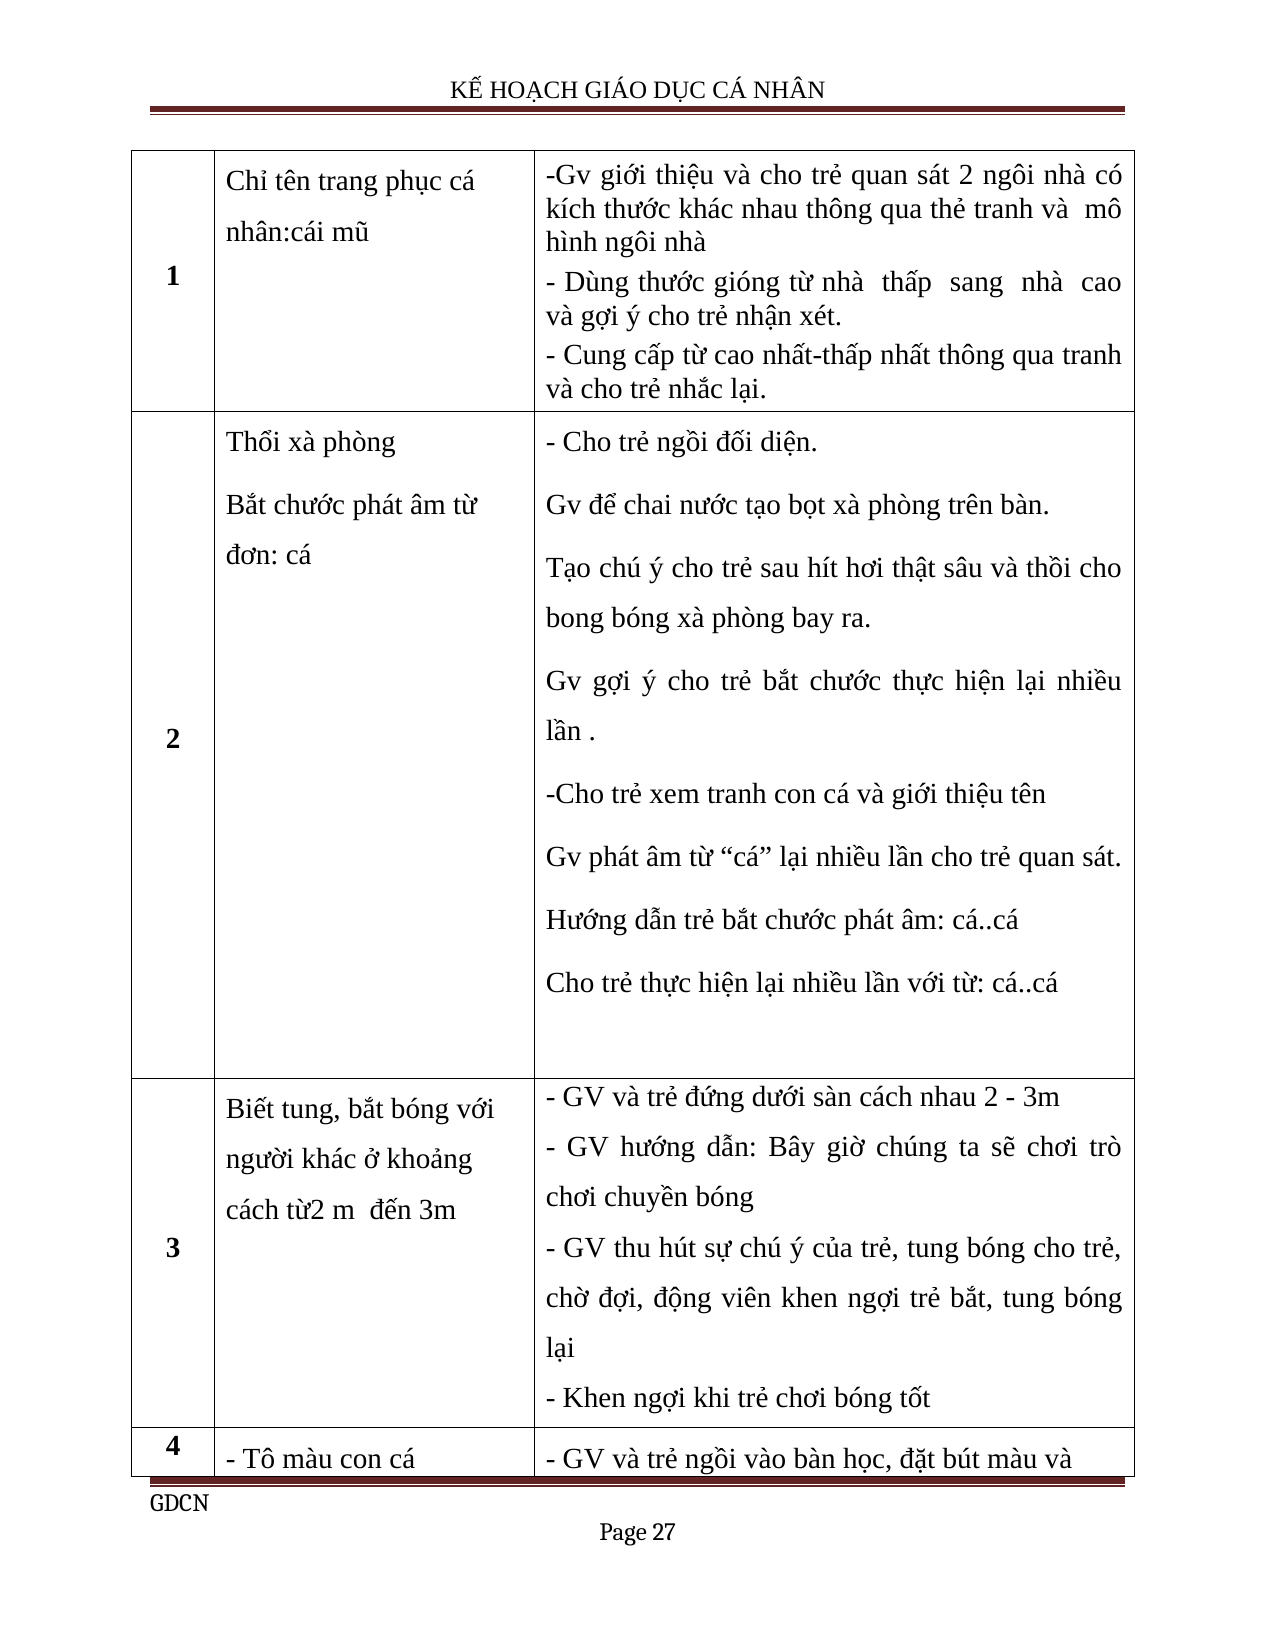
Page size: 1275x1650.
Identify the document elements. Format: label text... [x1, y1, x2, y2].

table_cell - Cho trẻ ngồi đối diện. Gv để chai nước tạo bọt xà phòng trên bàn. Tạo chú ý cho trẻ sau hít hơi thật sâu và thồi cho bong bóng xà phòng bay ra. Gv gợi ý cho trẻ bắt chước thực hiện lại nhiều lần . -Cho trẻ xem tranh con cá và giới thiệu tên Gv phát âm từ “cá” lại nhiều lần cho trẻ quan sát. Hướng dẫn trẻ bắt chước phát âm: cá..cá Cho trẻ thực hiện lại nhiều lần với từ: cá..cá [535, 412, 1134, 1078]
table_cell -Gv giới thiệu và cho trẻ quan sát 2 ngôi nhà có kích thước khác nhau thông qua thẻ tranh và mô hình ngôi nhà - Dùng thước gióng từ nhà thấp sang nhà cao và gợi ý cho trẻ nhận xét. - Cung cấp từ cao nhất-thấp nhất thông qua tranh và cho trẻ nhắc lại. [535, 151, 1134, 411]
table_cell Chỉ tên trang phục cá nhân:cái mũ [215, 151, 534, 411]
table_cell 4 [132, 1428, 214, 1476]
table_cell 1 [132, 151, 214, 411]
table_cell - Tô màu con cá [215, 1428, 534, 1476]
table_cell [535, 1428, 1134, 1476]
table_cell Biết tung, bắt bóng với người khác ở khoảng cách từ2 m đến 3m [215, 1079, 534, 1427]
table_cell 2 [132, 412, 214, 1078]
table_cell - GV và trẻ đứng dưới sàn cách nhau 2 - 3m - GV hướng dẫn: Bây giờ chúng ta sẽ chơi trò chơi chuyền bóng - GV thu hút sự chú ý của trẻ, tung bóng cho trẻ, chờ đợi, động viên khen ngợi trẻ bắt, tung bóng lại - Khen ngợi khi trẻ chơi bóng tốt [535, 1079, 1134, 1427]
table_cell 3 [132, 1079, 214, 1427]
table_cell Thổi xà phòng Bắt chước phát âm từ đơn: cá [215, 412, 534, 1078]
